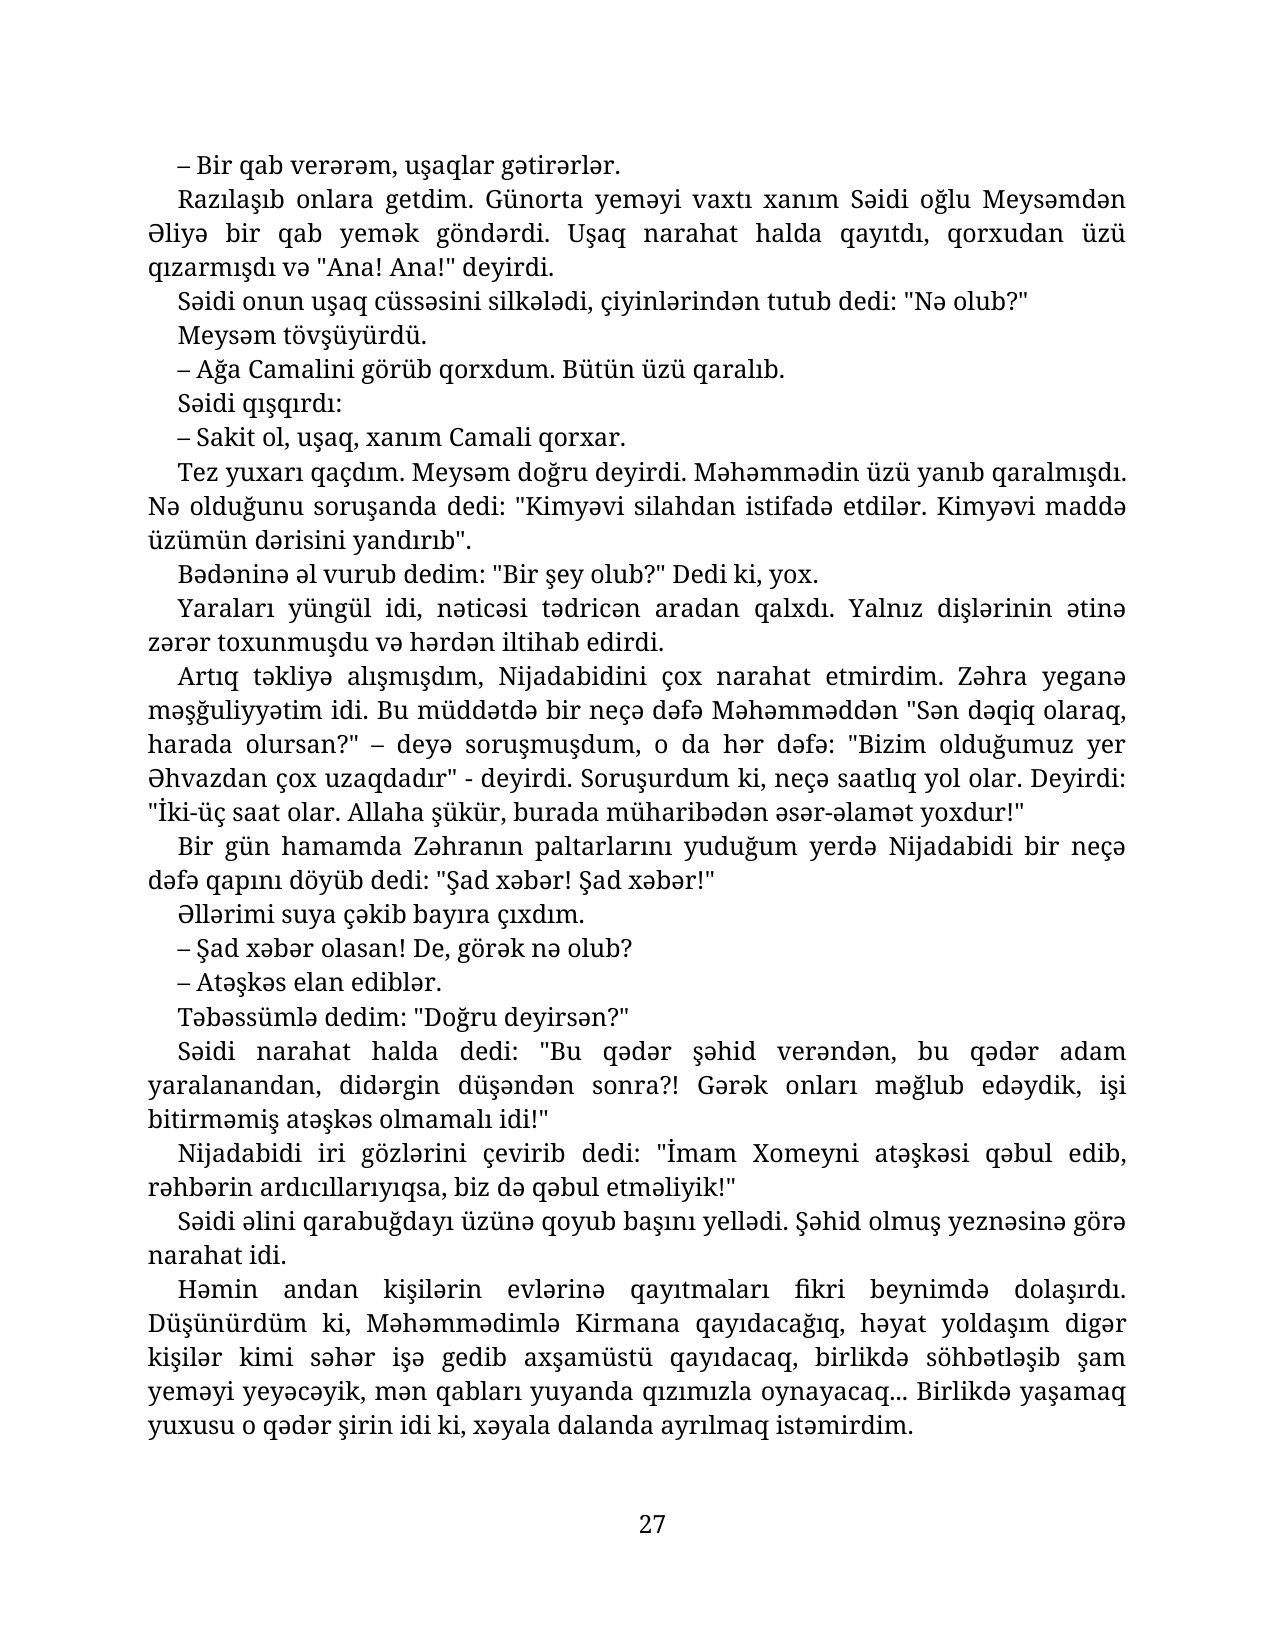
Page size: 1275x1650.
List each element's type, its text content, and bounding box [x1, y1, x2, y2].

text Səidi narahat halda dedi: "Bu qədər şəhid verəndən, bu qədər adam yaralanandan, didərgin düşəndən sonra?! Gərək onları məğlub edəydik, işi bitirməmiş atəşkəs olmamalı idi!" [148, 1033, 1127, 1135]
text Əllərimi suya çəkib bayıra çıxdım. [148, 897, 1127, 931]
text Nijadabidi iri gözlərini çevirib dedi: "İmam Xomeyni atəşkəsi qəbul edib, rəhbərin ardıcıllarıyıqsa, biz də qəbul etməliyik!" [148, 1135, 1127, 1203]
text – Atəşkəs elan ediblər. [148, 965, 1127, 999]
text Səidi qışqırdı: [148, 386, 1127, 420]
text Razılaşıb onlara getdim. Günorta yeməyi vaxtı xanım Səidi oğlu Meysəmdən Əliyə bir qab yemək göndərdi. Uşaq narahat halda qayıtdı, qorxudan üzü qızarmışdı və "Ana! Ana!" deyirdi. [148, 182, 1127, 284]
text Tez yuxarı qaçdım. Meysəm doğru deyirdi. Məhəmmədin üzü yanıb qaralmışdı. Nə olduğunu soruşanda dedi: "Kimyəvi silahdan istifadə etdilər. Kimyəvi maddə üzümün dərisini yandırıb". [148, 454, 1127, 556]
text – Bir qab verərəm, uşaqlar gətirərlər. [148, 148, 1127, 182]
text Bədəninə əl vurub dedim: "Bir şey olub?" Dedi ki, yox. [148, 556, 1127, 590]
text Meysəm tövşüyürdü. [148, 318, 1127, 352]
text – Şad xəbər olasan! De, görək nə olub? [148, 931, 1127, 965]
text Həmin andan kişilərin evlərinə qayıtmaları fikri beynimdə dolaşırdı. Düşünürdüm ki, Məhəmmədimlə Kirmana qayıdacağıq, həyat yoldaşım digər kişilər kimi səhər işə gedib axşamüstü qayıdacaq, birlikdə söhbətləşib şam yeməyi yeyəcəyik, mən qabları yuyanda qızımızla oynayacaq... Birlikdə yaşamaq yuxusu o qədər şirin idi ki, xəyala dalanda ayrılmaq istəmirdim. [148, 1272, 1127, 1442]
text – Sakit ol, uşaq, xanım Camali qorxar. [148, 420, 1127, 454]
text Bir gün hamamda Zəhranın paltarlarını yuduğum yerdə Nijadabidi bir neçə dəfə qapını döyüb dedi: "Şad xəbər! Şad xəbər!" [148, 829, 1127, 897]
text Səidi onun uşaq cüssəsini silkələdi, çiyinlərindən tutub dedi: "Nə olub?" [148, 284, 1127, 318]
text Artıq təkliyə alışmışdım, Nijadabidini çox narahat etmirdim. Zəhra yeganə məşğuliyyətim idi. Bu müddətdə bir neçə dəfə Məhəmməddən "Sən dəqiq olaraq, harada olursan?" – deyə soruşmuşdum, o da hər dəfə: "Bizim olduğumuz yer Əhvazdan çox uzaqdadır" - deyirdi. Soruşurdum ki, neçə saatlıq yol olar. Deyirdi: "İki-üç saat olar. Allaha şükür, burada müharibədən əsər-əlamət yoxdur!" [148, 658, 1127, 829]
text Yaraları yüngül idi, nəticəsi tədricən aradan qalxdı. Yalnız dişlərinin ətinə zərər toxunmuşdu və hərdən iltihab edirdi. [148, 590, 1127, 658]
text – Ağa Camalini görüb qorxdum. Bütün üzü qaralıb. [148, 352, 1127, 386]
text Səidi əlini qarabuğdayı üzünə qoyub başını yellədi. Şəhid olmuş yeznəsinə görə narahat idi. [148, 1203, 1127, 1272]
text Təbəssümlə dedim: "Doğru deyirsən?" [148, 999, 1127, 1033]
